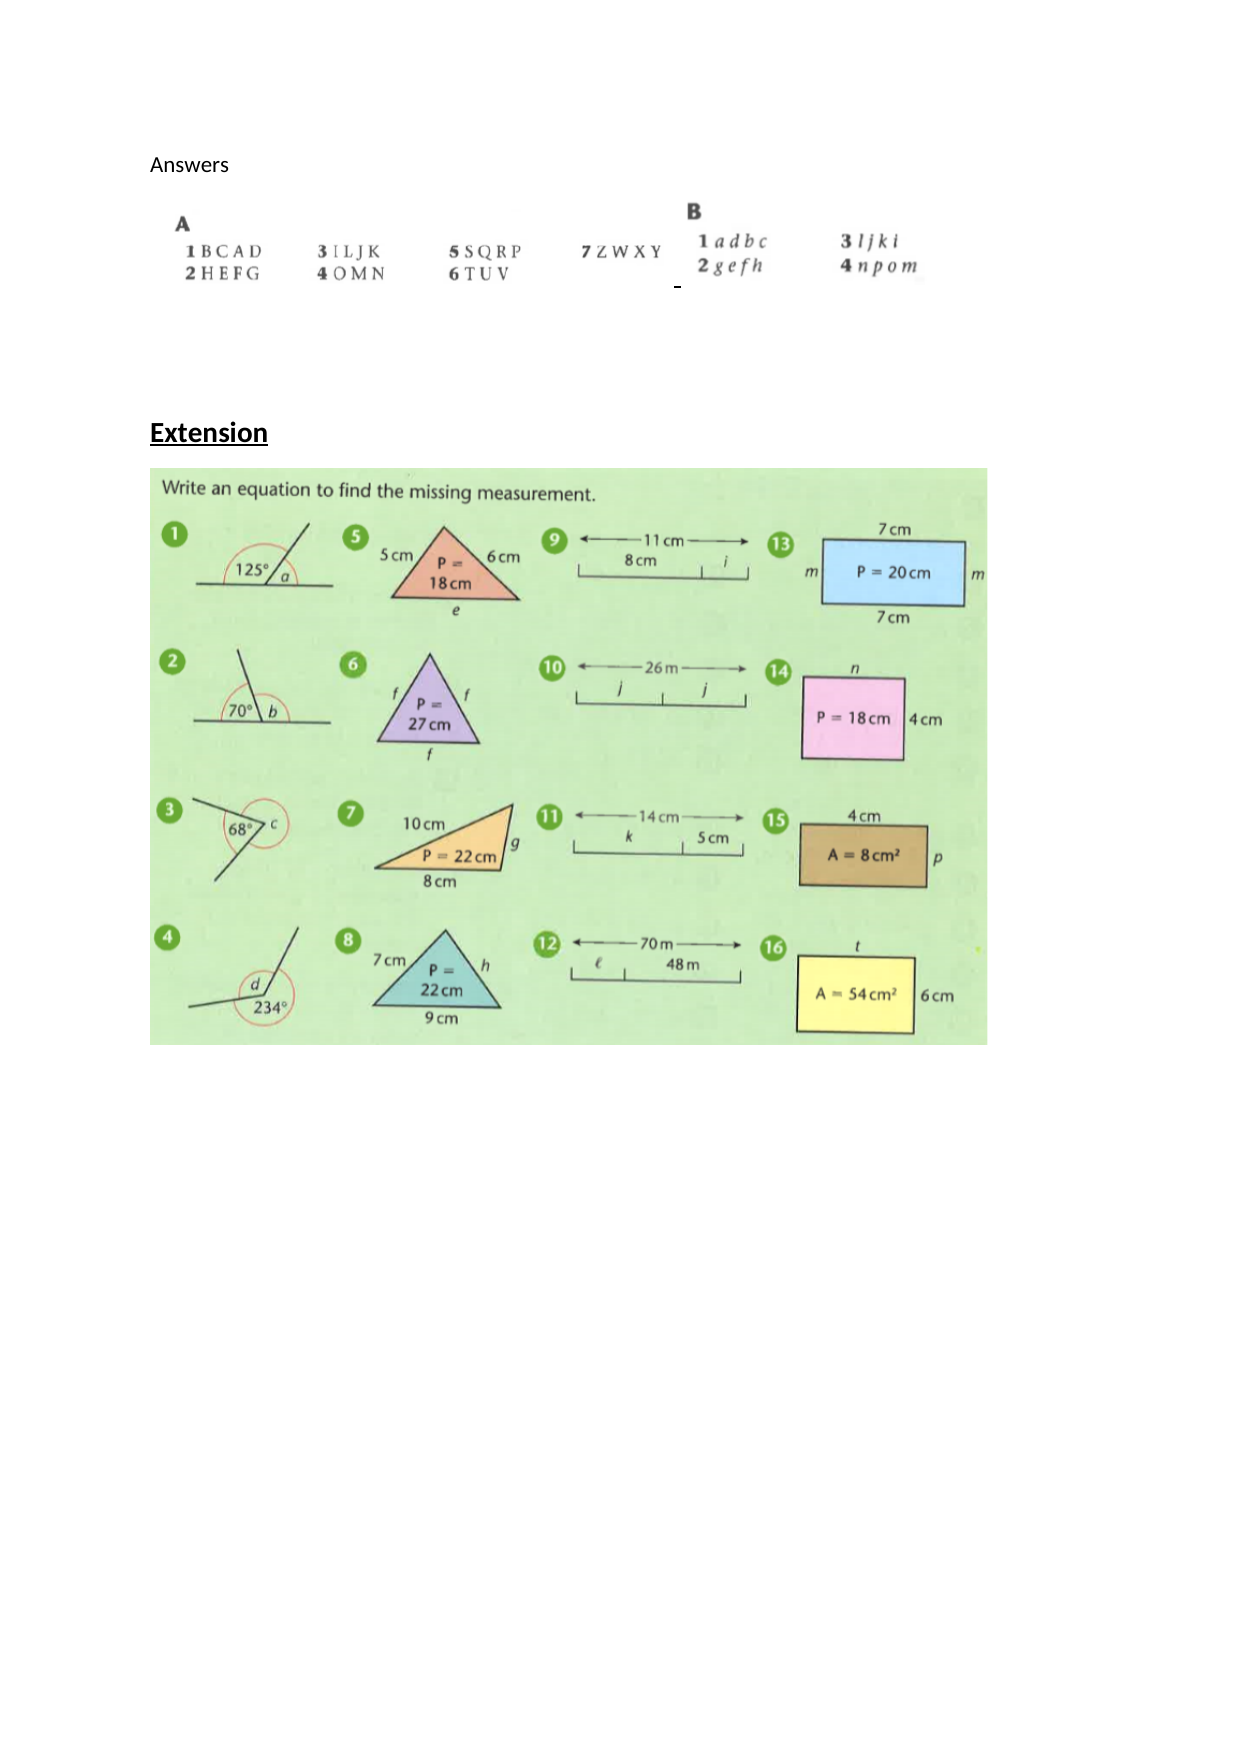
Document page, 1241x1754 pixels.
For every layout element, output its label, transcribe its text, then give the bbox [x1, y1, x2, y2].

picture [680, 196, 944, 285]
text Extension [150, 414, 1090, 449]
text Answers [150, 150, 1090, 178]
picture [150, 209, 674, 285]
picture [150, 468, 988, 1045]
